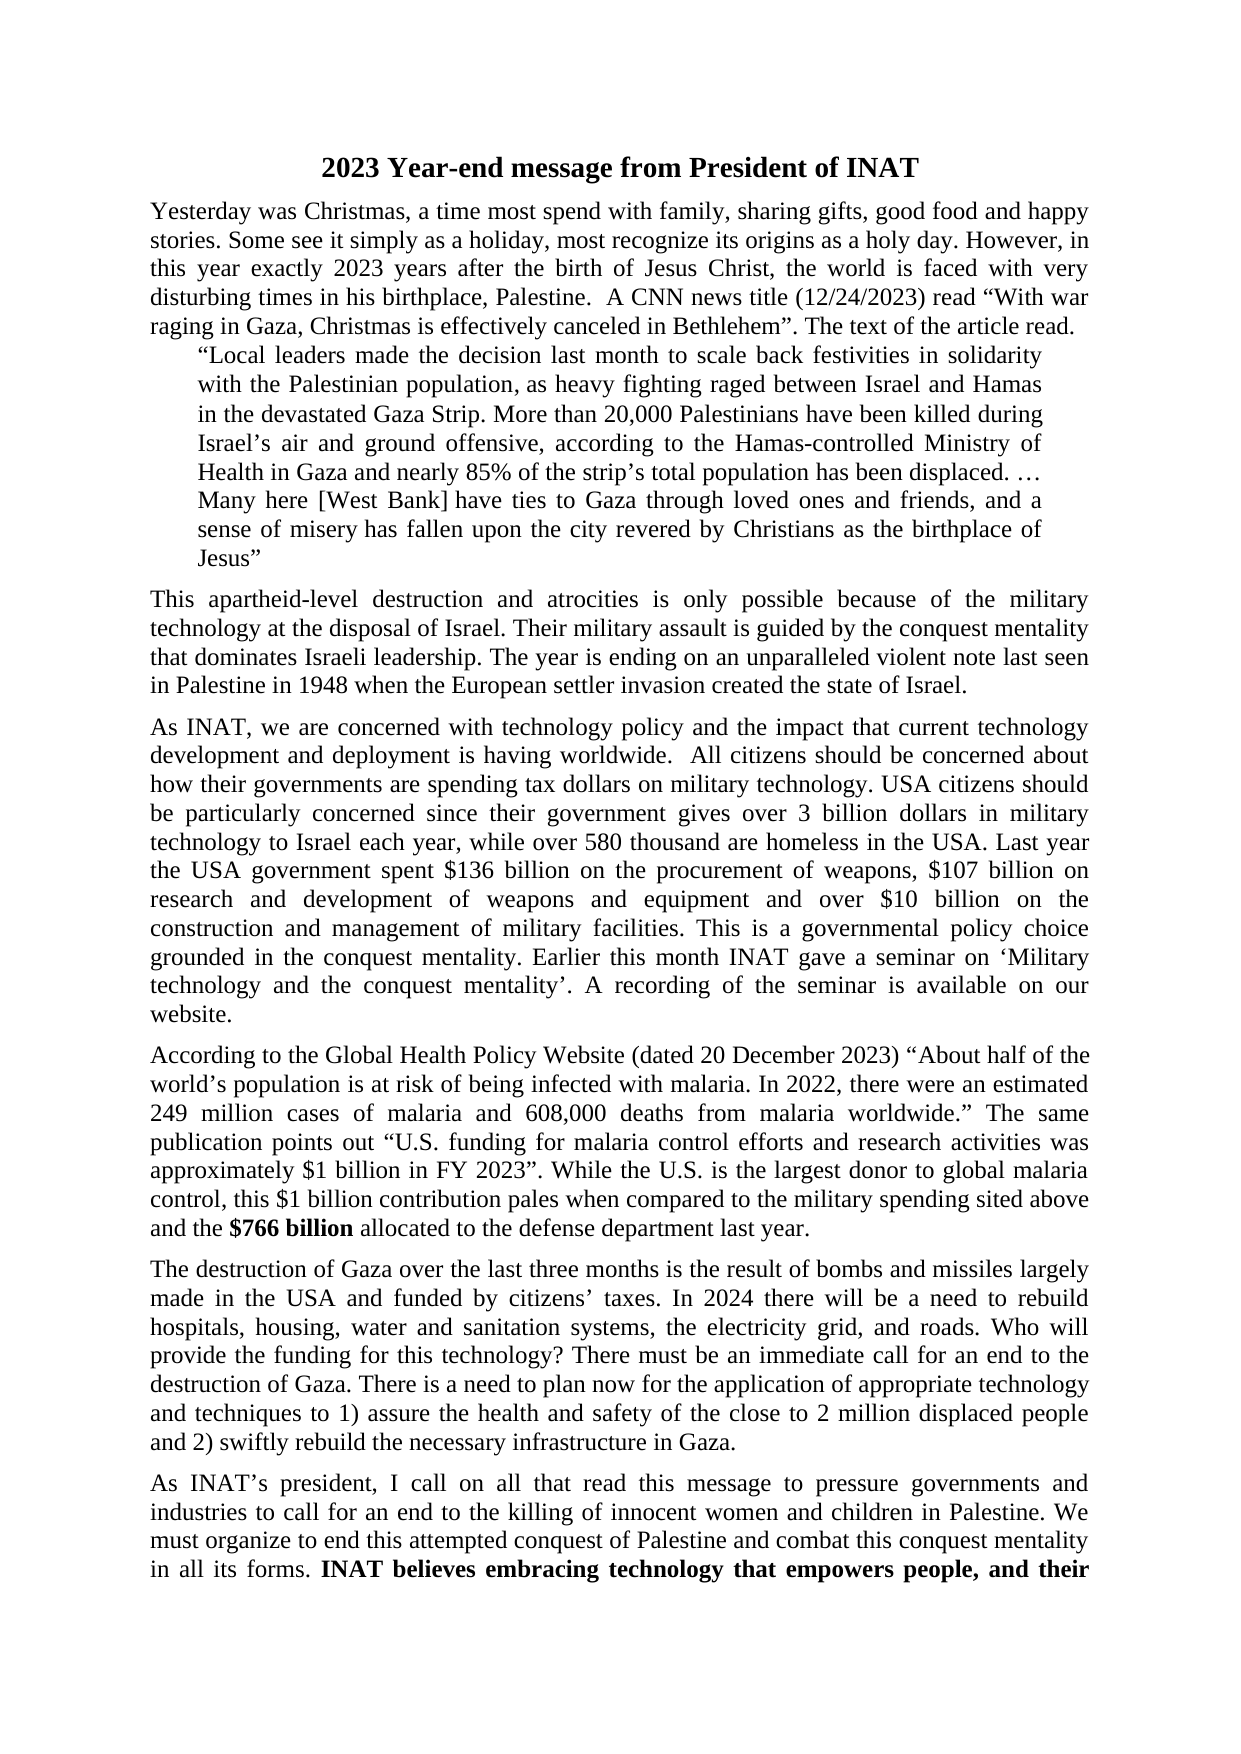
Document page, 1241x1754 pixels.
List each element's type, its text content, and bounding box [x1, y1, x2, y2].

text According to the Global Health Policy Website (dated 20 December 2023) “About half of the world’s population is at risk of being infected with malaria. In 2022, there were an estimated 249 million cases of malaria and 608,000 deaths from malaria worldwide.” The same publication points out “U.S. funding for malaria control efforts and research activities was approximately $1 billion in FY 2023”. While the U.S. is the largest donor to global malaria control, this $1 billion contribution pales when compared to the military spending sited above and the $766 billion allocated to the defense department last year. [150, 1040, 1090, 1242]
text Yesterday was Christmas, a time most spend with family, sharing gifts, good food and happy stories. Some see it simply as a holiday, most recognize its origins as a holy day. However, in this year exactly 2023 years after the birth of Jesus Christ, the world is faced with very disturbing times in his birthplace, Palestine. A CNN news title (12/24/2023) read “With war raging in Gaza, Christmas is effectively canceled in Bethlehem”. The text of the article read. [150, 196, 1090, 340]
text As INAT, we are concerned with technology policy and the impact that current technology development and deployment is having worldwide. All citizens should be concerned about how their governments are spending tax dollars on military technology. USA citizens should be particularly concerned since their government gives over 3 billion dollars in military technology to Israel each year, while over 580 thousand are homeless in the USA. Last year the USA government spent $136 billion on the procurement of weapons, $107 billion on research and development of weapons and equipment and over $10 billion on the construction and management of military facilities. This is a governmental policy choice grounded in the conquest mentality. Earlier this month INAT gave a seminar on ‘Military technology and the conquest mentality’. A recording of the seminar is available on our website. [150, 712, 1090, 1028]
text The destruction of Gaza over the last three months is the result of bombs and missiles largely made in the USA and funded by citizens’ taxes. In 2024 there will be a need to rebuild hospitals, housing, water and sanitation systems, the electricity grid, and roads. Who will provide the funding for this technology? There must be an immediate call for an end to the destruction of Gaza. There is a need to plan now for the application of appropriate technology and techniques to 1) assure the health and safety of the close to 2 million displaced people and 2) swiftly rebuild the necessary infrastructure in Gaza. [150, 1254, 1090, 1455]
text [150, 1468, 1090, 1583]
text 2023 Year-end message from President of INAT [150, 150, 1090, 183]
text This apartheid-level destruction and atrocities is only possible because of the military technology at the disposal of Israel. Their military assault is guided by the conquest mentality that dominates Israeli leadership. The year is ending on an unparalleled violent note last seen in Palestine in 1948 when the European settler invasion created the state of Israel. [150, 584, 1090, 699]
text “Local leaders made the decision last month to scale back festivities in solidarity with the Palestinian population﻿, as heavy fighting raged between Israel and Hamas in the devastated Gaza Strip. More than 20,000 Palestinians have been killed during Israel’s air and ground offensive, according to the Hamas-controlled Ministry of Health in Gaza and nearly 85% of the strip’s total population has been displaced. … Many here [West Bank] have ties to Gaza through loved ones and friends, and a sense of misery has fallen upon the city revered by Christians as the birthplace of Jesus” [197, 340, 1043, 572]
